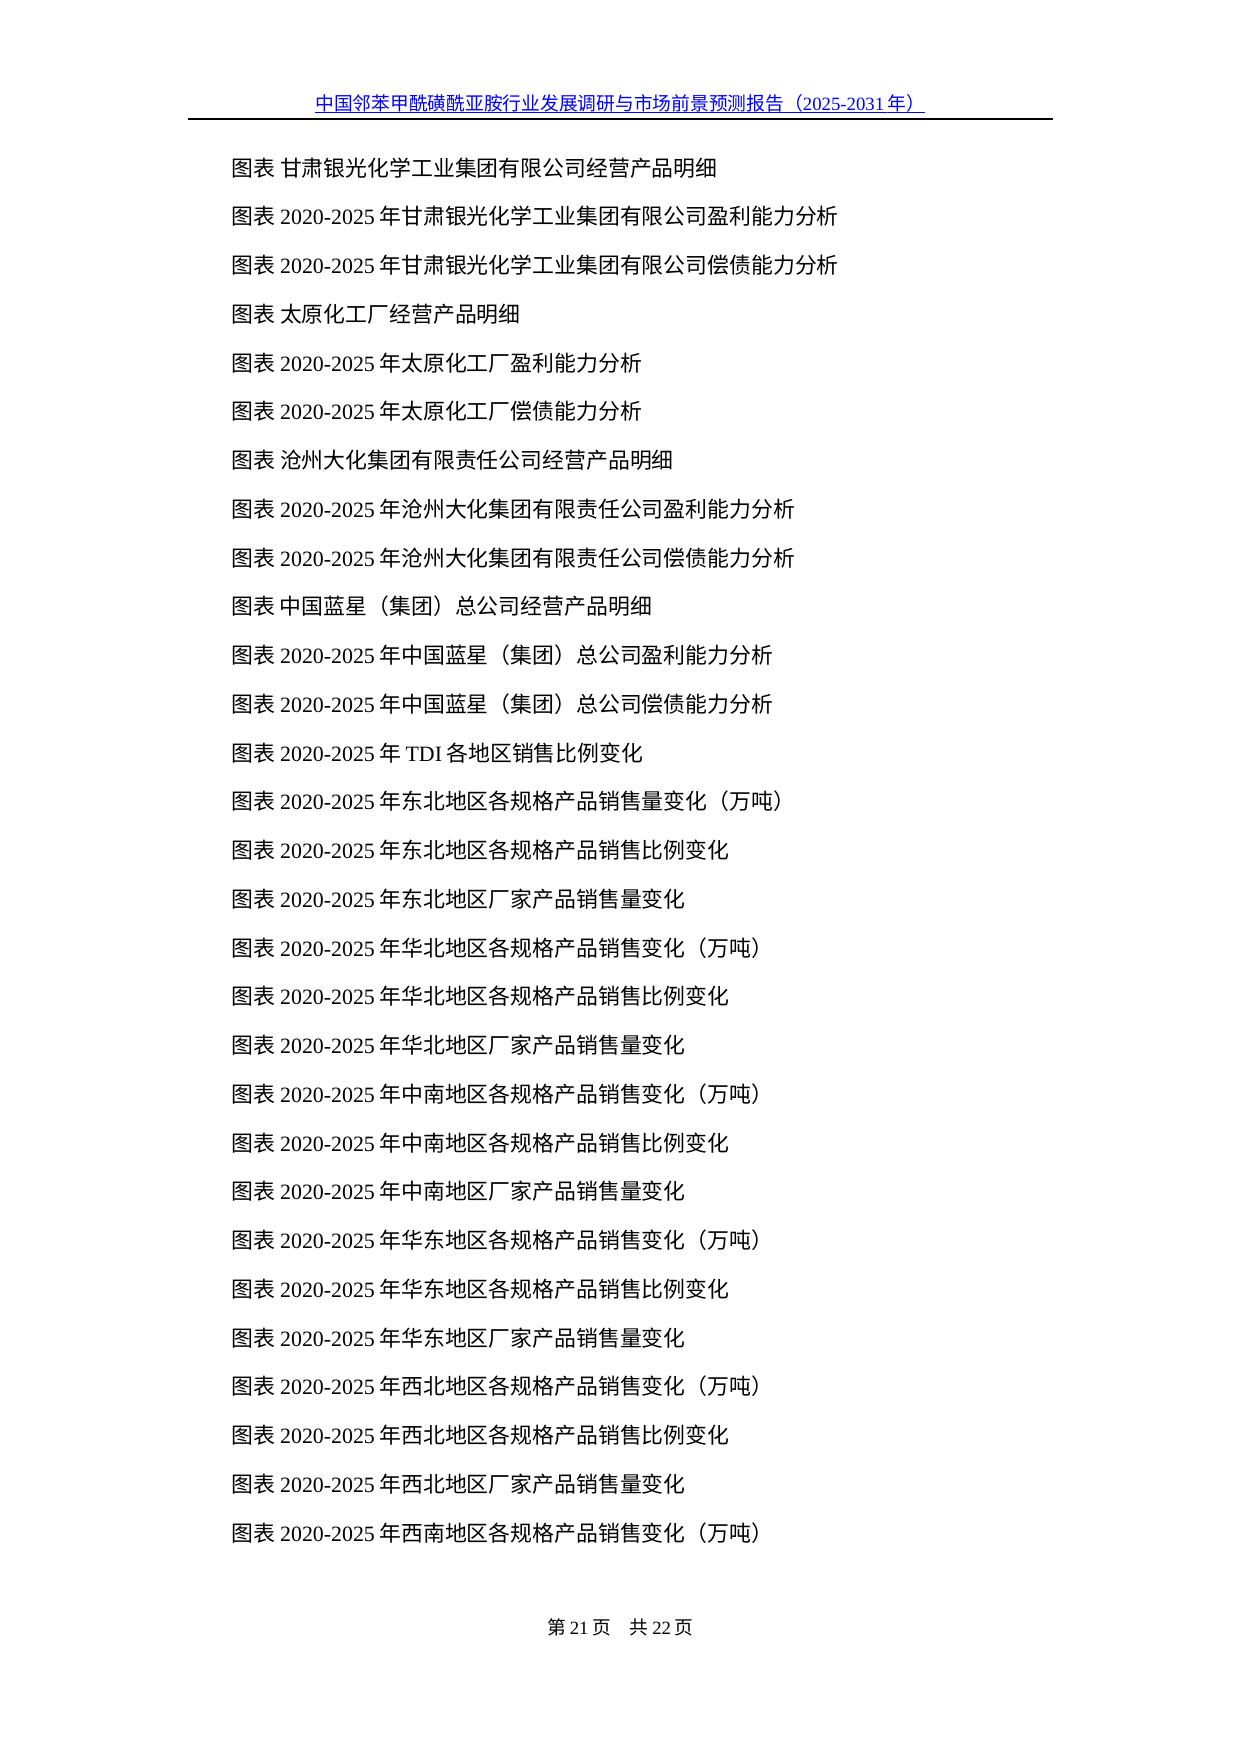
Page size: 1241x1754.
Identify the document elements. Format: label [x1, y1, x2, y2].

text [187, 150, 1053, 1548]
